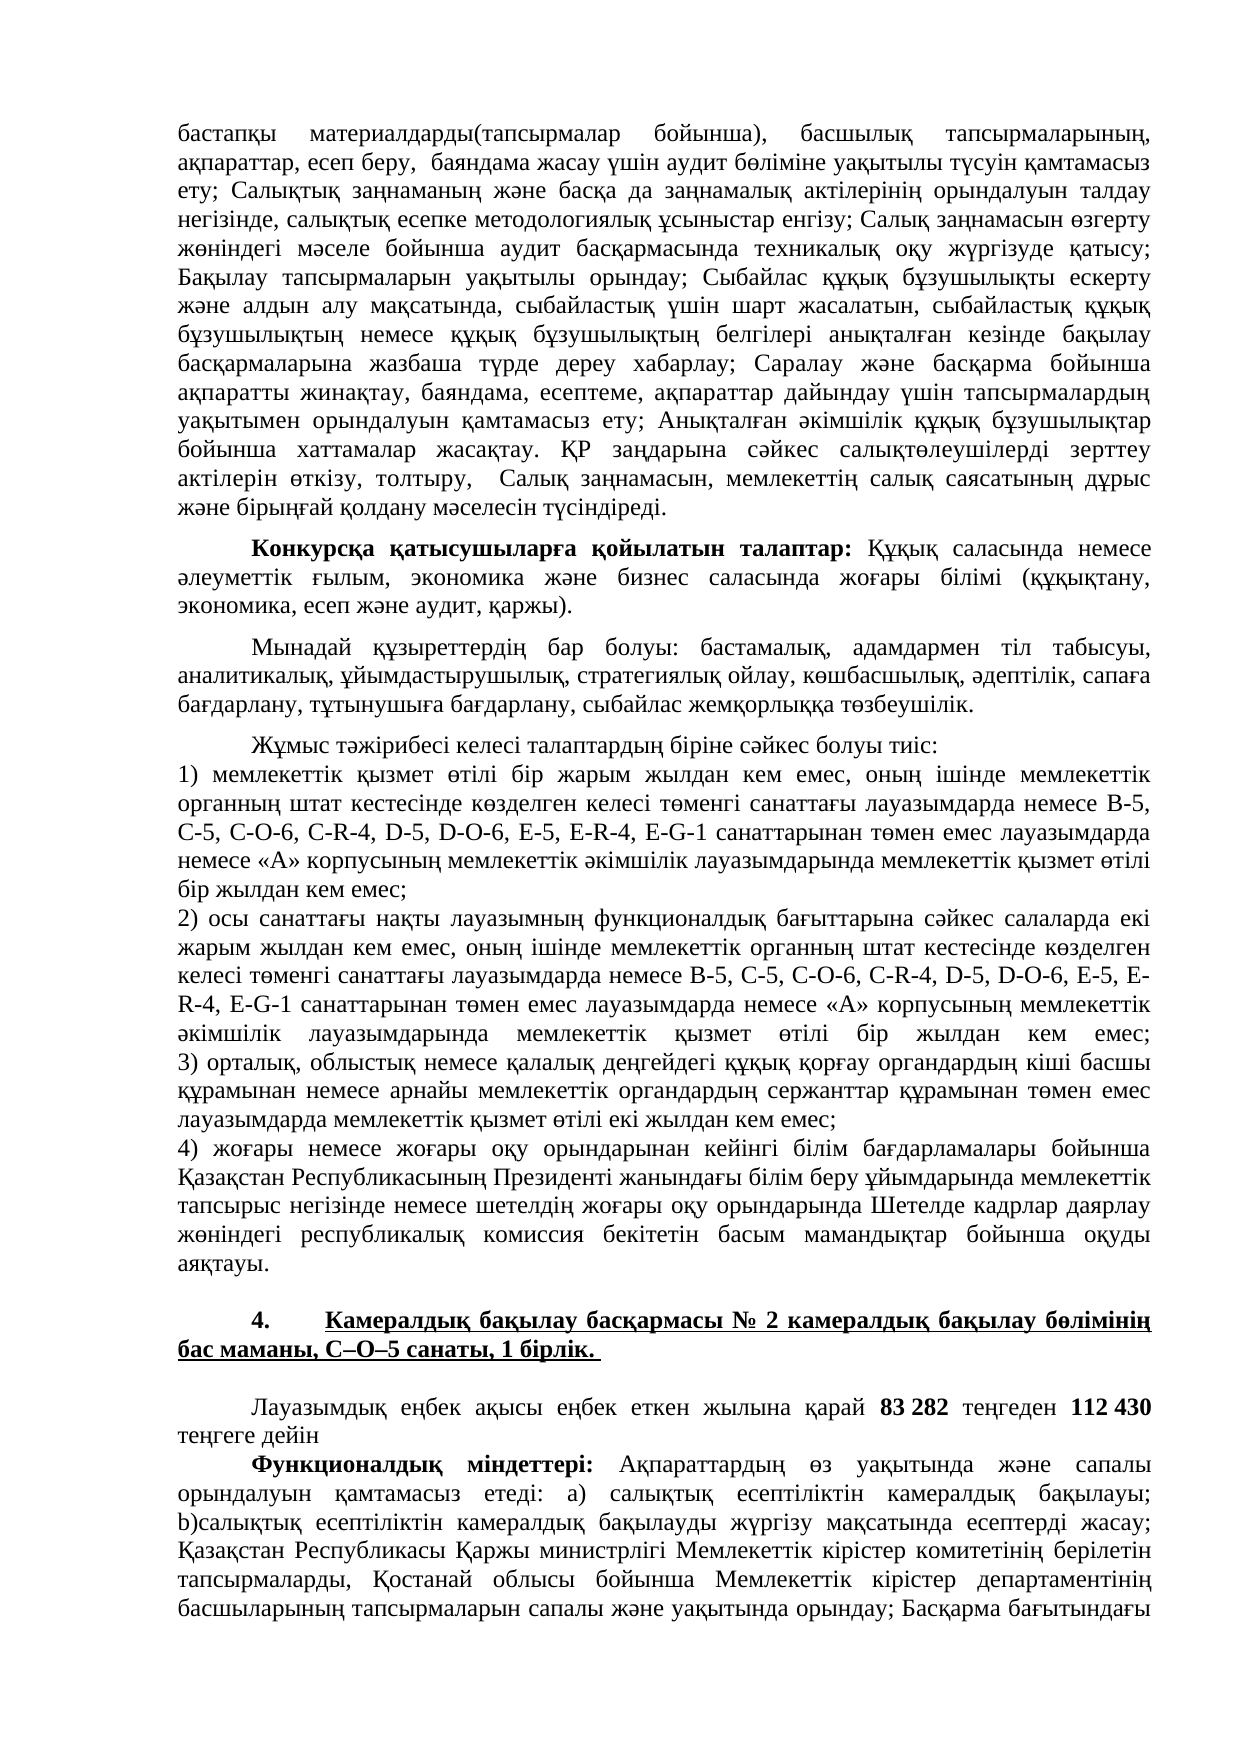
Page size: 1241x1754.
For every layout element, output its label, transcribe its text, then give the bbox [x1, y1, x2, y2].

list Лауазымдық еңбек ақысы еңбек еткен жылына қарай 83 282 теңгеден 112 430 теңгеге дейін [177, 1392, 1152, 1449]
text 4) жоғары немесе жоғары оқу орындарынан кейінгі білім бағдарламалары бойынша Қазақстан Республикасының Президенті жанындағы білім беру ұйымдарында мемлекеттік тапсырыс негізінде немесе шетелдің жоғары оқу орындарында Шетелде кадрлар даярлау жөніндегі республикалық комиссия бекітетін басым мамандықтар бойынша оқуды аяқтауы. [177, 1133, 1152, 1306]
text 1) мемлекеттік қызмет өтілі бір жарым жылдан кем емес, оның ішінде мемлекеттік органның штат кестесінде көзделген келесі төменгі санаттағы лауазымдарда немесе В-5, С-5, C-O-6, C-R-4, D-5, D-O-6, Е-5, E-R-4, E-G-1 санаттарынан төмен емес лауазымдарда немесе «А» корпусының мемлекеттік әкімшілік лауазымдарында мемлекеттік қызмет өтілі бір жылдан кем емес; [177, 759, 1152, 903]
text Жұмыс тәжірибесі келесі талаптардың біріне сәйкес болуы тиіс: [177, 731, 1152, 759]
text Конкурсқа қатысушыларға қойылатын талаптар: Құқық саласында немесе әлеуметтік ғылым, экономика және бизнес саласында жоғары білімі (құқықтану, экономика, есеп және аудит, қаржы). [177, 533, 1152, 619]
text 2) осы санаттағы нақты лауазымның функционалдық бағыттарына сәйкес салаларда екі жарым жылдан кем емес, оның ішінде мемлекеттік органның штат кестесінде көзделген келесі төменгі санаттағы лауазымдарда немесе В-5, С-5, C-O-6, C-R-4, D-5, D-O-6, Е-5, E-R-4, E-G-1 санаттарынан төмен емес лауазымдарда немесе «А» корпусының мемлекеттік әкімшілік лауазымдарында мемлекеттік қызмет өтілі бір жылдан кем емес; 3) орталық, облыстық немесе қалалық деңгейдегі құқық қорғау органдардың кіші басшы құрамынан немесе арнайы мемлекеттік органдардың сержанттар құрамынан төмен емес лауазымдарда мемлекеттік қызмет өтілі екі жылдан кем емес; [177, 903, 1152, 1133]
list Камералдық бақылау басқармасы № 2 камералдық бақылау бөлімінің бас маманы, С–О–5 санаты, 1 бірлік. [177, 1306, 1152, 1363]
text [177, 1449, 1152, 1622]
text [177, 118, 1152, 521]
text Мынадай құзыреттердің бар болуы: бастамалық, адамдармен тіл табысуы, аналитикалық, ұйымдастырушылық, стратегиялық ойлау, көшбасшылық, әдептілік, сапаға бағдарлану, тұтынушыға бағдарлану, сыбайлас жемқорлыққа төзбеушілік. [177, 632, 1152, 718]
